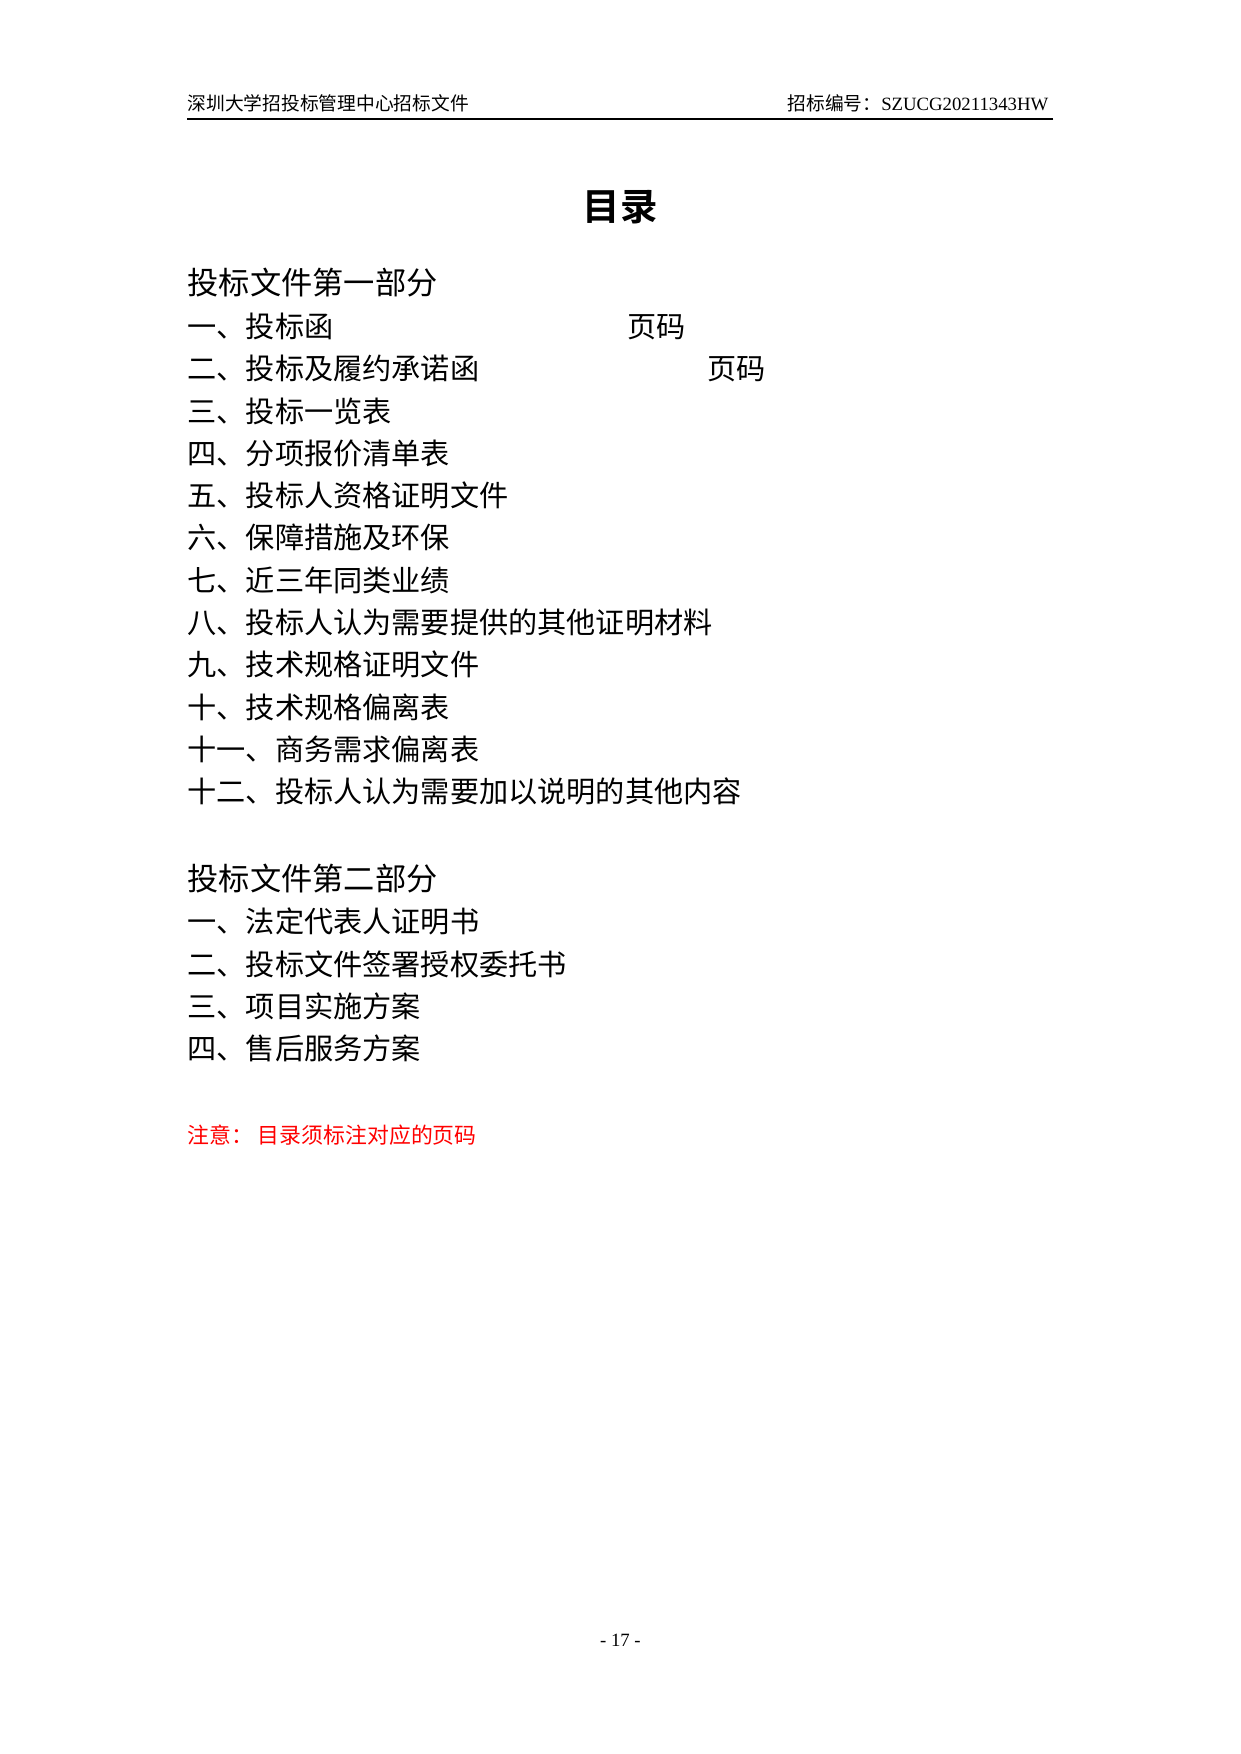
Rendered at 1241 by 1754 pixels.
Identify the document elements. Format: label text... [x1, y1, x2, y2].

text 五、投标人资格证明文件 [187, 473, 1053, 515]
text 二、投标文件签署授权委托书 [187, 941, 1053, 983]
text 八、投标人认为需要提供的其他证明材料 [187, 600, 1053, 642]
text 十一、商务需求偏离表 [187, 727, 1053, 769]
text 九、技术规格证明文件 [187, 642, 1053, 684]
text 四、分项报价清单表 [187, 431, 1053, 473]
text 六、保障措施及环保 [187, 515, 1053, 557]
text 一、投标函 页码 [187, 304, 1053, 346]
text 十、技术规格偏离表 [187, 684, 1053, 727]
text 四、售后服务方案 [187, 1026, 1053, 1068]
text 二、投标及履约承诺函 页码 [187, 346, 1053, 388]
text 投标文件第二部分 [187, 854, 1053, 899]
text 七、近三年同类业绩 [187, 557, 1053, 600]
text 十二、投标人认为需要加以说明的其他内容 [187, 769, 1053, 811]
text 一、法定代表人证明书 [187, 899, 1053, 941]
text 三、项目实施方案 [187, 983, 1053, 1026]
text 投标文件第一部分 [187, 258, 1053, 304]
subtitle 目录 [187, 177, 1053, 231]
text 三、投标一览表 [187, 388, 1053, 431]
text 注意： 目录须标注对应的页码 [187, 1118, 1053, 1150]
